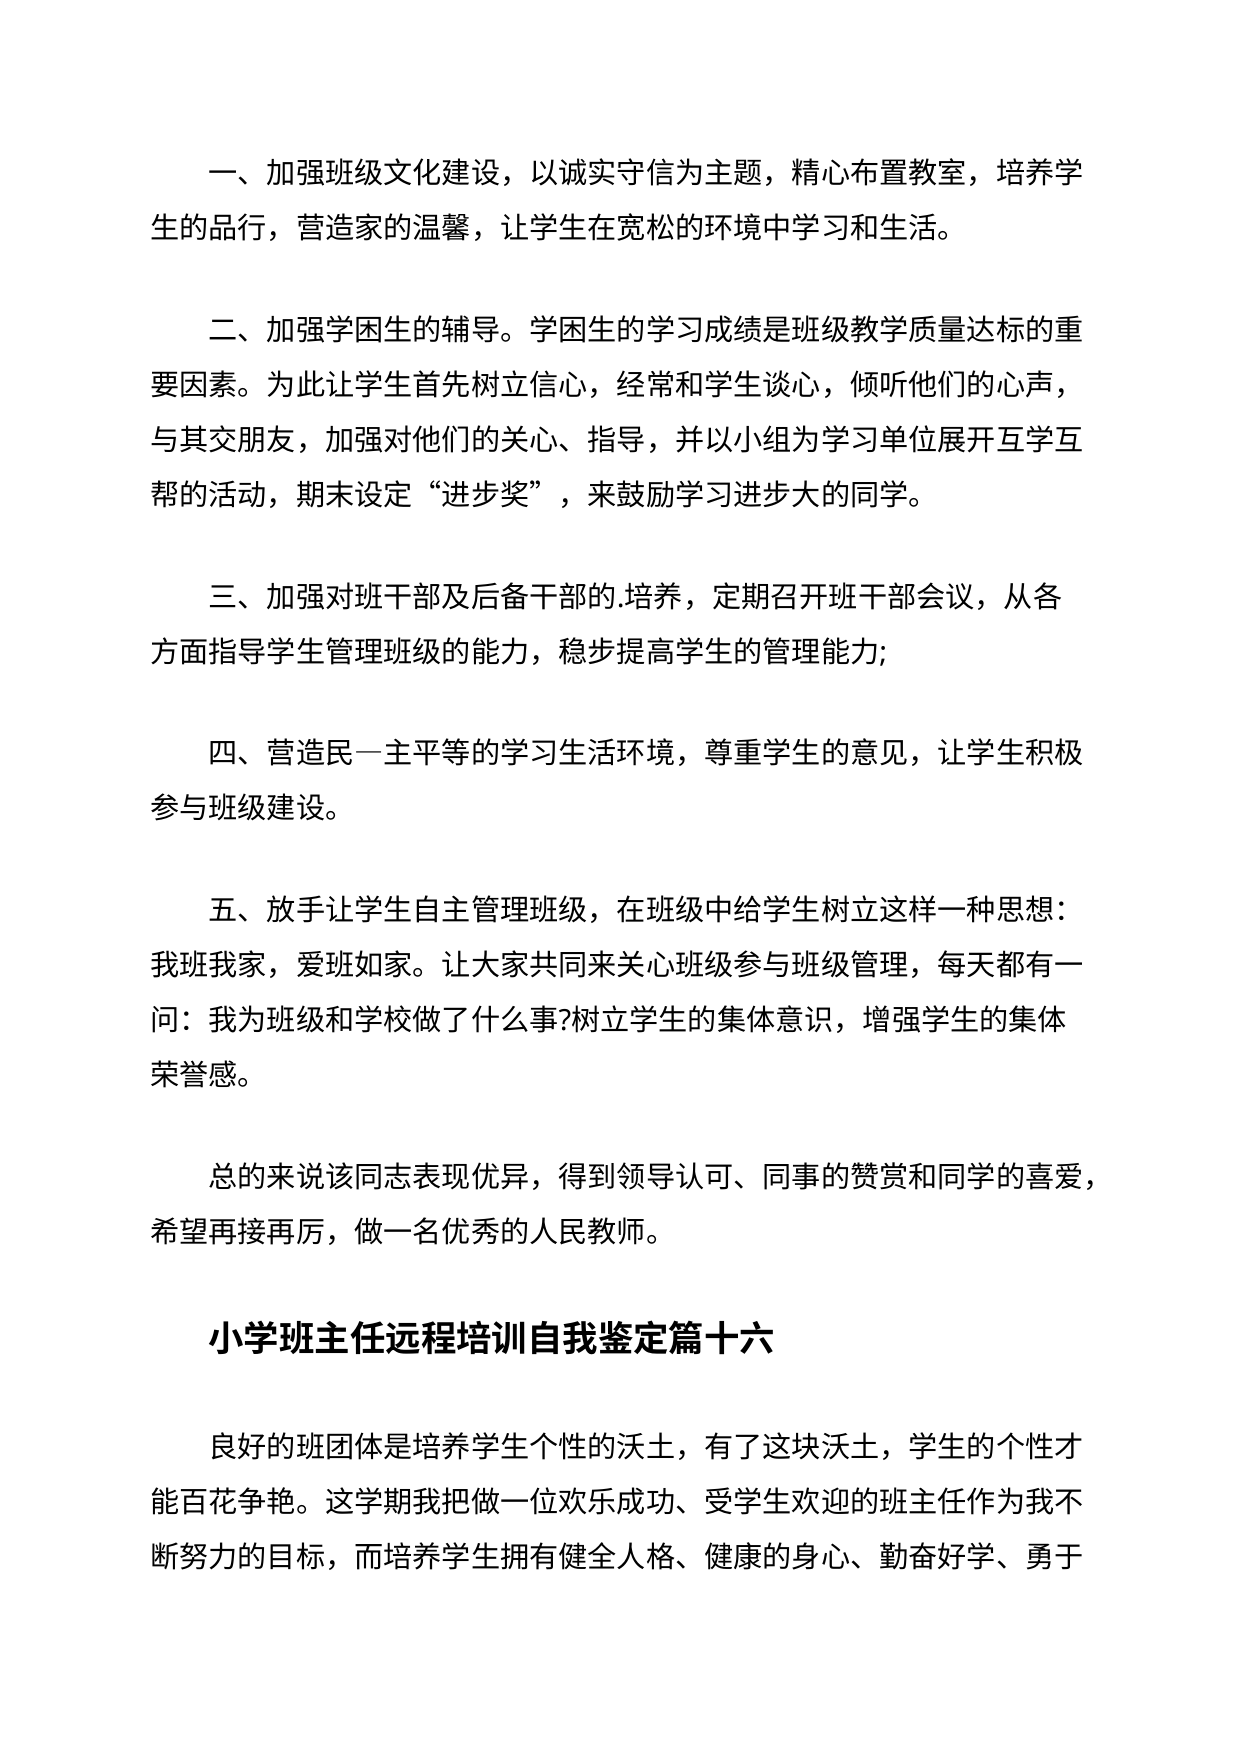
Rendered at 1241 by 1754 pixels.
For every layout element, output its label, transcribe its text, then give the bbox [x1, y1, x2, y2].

text 总的来说该同志表现优异，得到领导认可、同事的赞赏和同学的喜爱，希望再接再厉，做一名优秀的人民教师。 [150, 1153, 1090, 1251]
text 五、放手让学生自主管理班级，在班级中给学生树立这样一种思想：我班我家，爱班如家。让大家共同来关心班级参与班级管理，每天都有一问：我为班级和学校做了什么事?树立学生的集体意识，增强学生的集体荣誉感。 [150, 887, 1090, 1094]
text 三、加强对班干部及后备干部的.培养，定期召开班干部会议，从各方面指导学生管理班级的能力，稳步提高学生的管理能力; [150, 573, 1090, 671]
text 小学班主任远程培训自我鉴定篇十六 [150, 1310, 1090, 1361]
text 二、加强学困生的辅导。学困生的学习成绩是班级教学质量达标的重要因素。为此让学生首先树立信心，经常和学生谈心，倾听他们的心声，与其交朋友，加强对他们的关心、指导，并以小组为学习单位展开互学互帮的活动，期末设定“进步奖”，来鼓励学习进步大的同学。 [150, 307, 1090, 514]
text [150, 1423, 1090, 1576]
text 一、加强班级文化建设，以诚实守信为主题，精心布置教室，培养学生的品行，营造家的温馨，让学生在宽松的环境中学习和生活。 [150, 150, 1090, 247]
text 四、营造民—主平等的学习生活环境，尊重学生的意见，让学生积极参与班级建设。 [150, 730, 1090, 827]
